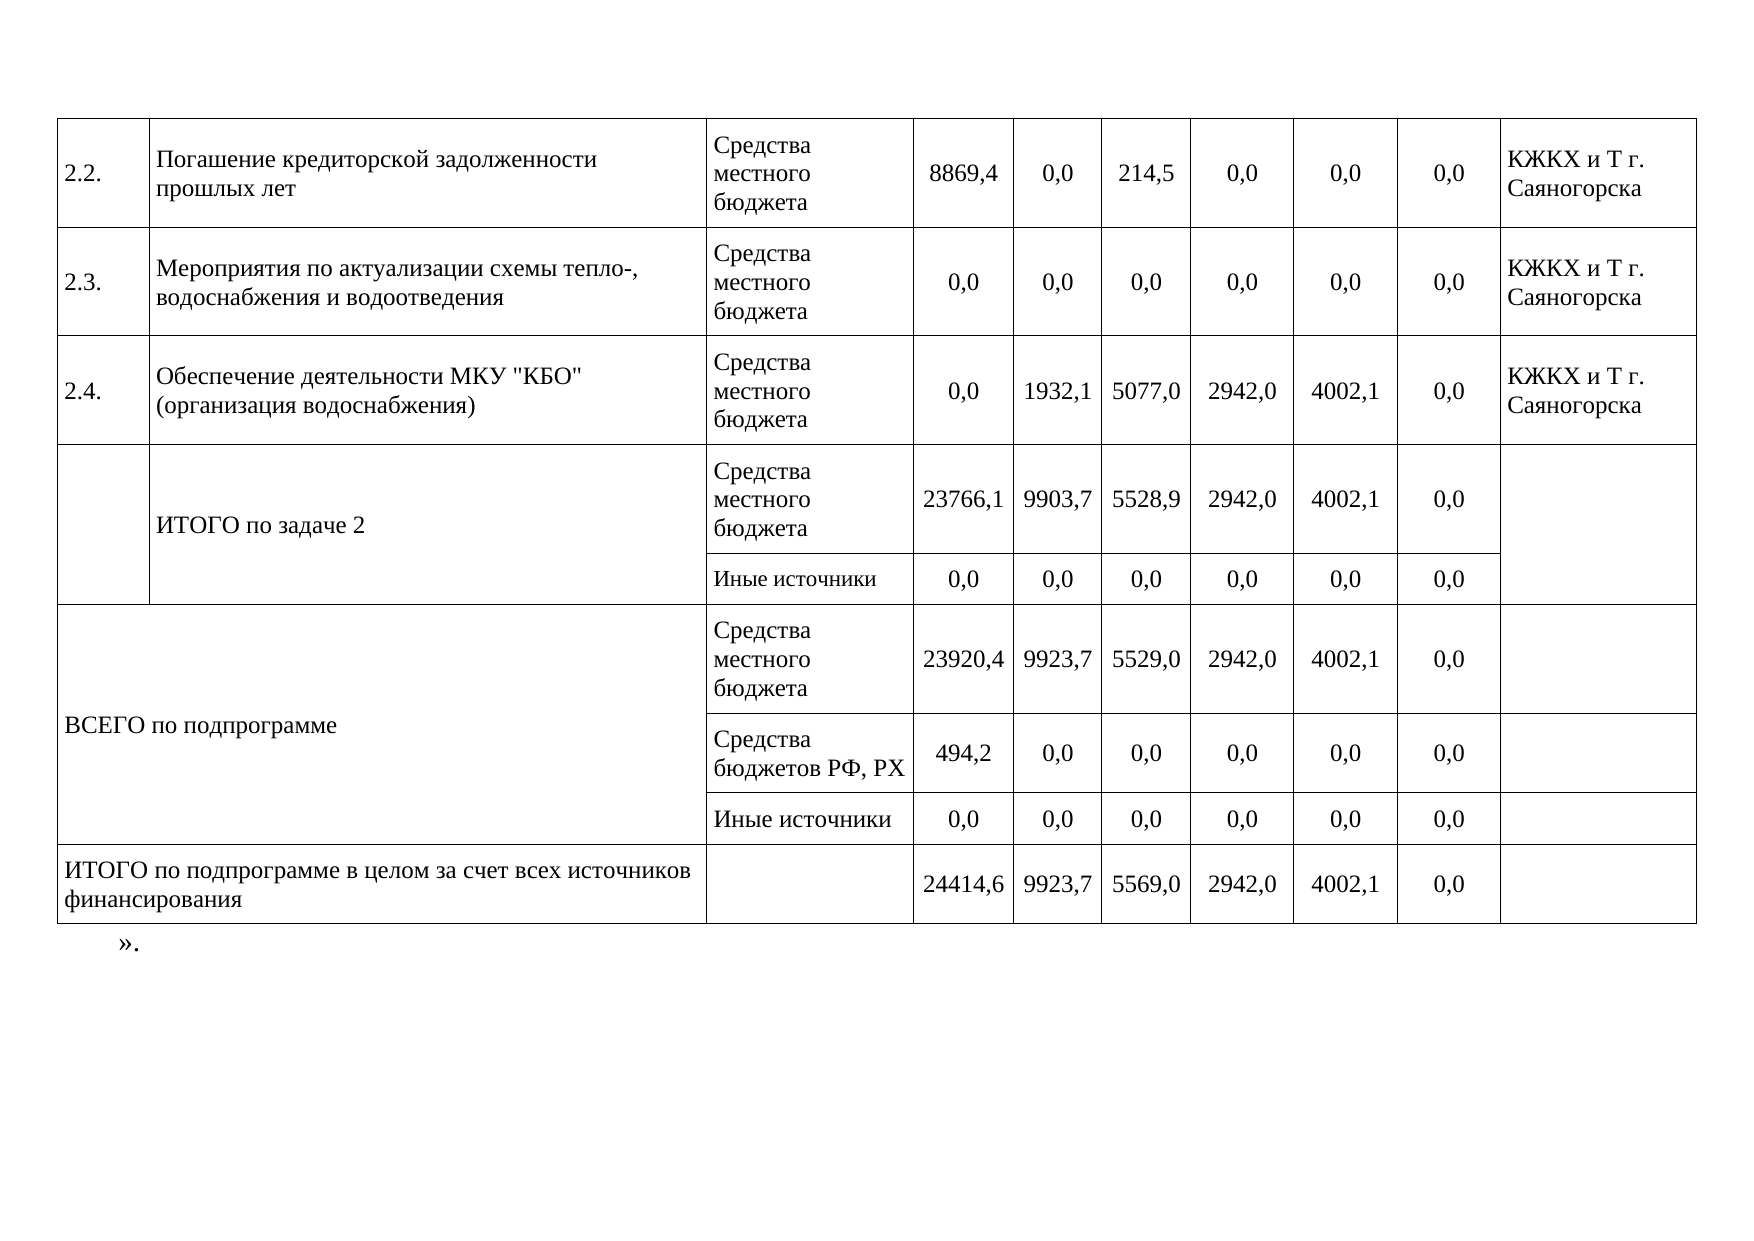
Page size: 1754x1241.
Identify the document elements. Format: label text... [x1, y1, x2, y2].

table_cell 0,0 [1398, 605, 1500, 712]
table_cell 0,0 [1294, 793, 1397, 843]
table_cell 4002,1 [1294, 445, 1397, 553]
table_cell 2.2. [58, 119, 149, 227]
table_cell 0,0 [1191, 228, 1293, 335]
table_cell 0,0 [914, 228, 1013, 335]
table_cell [1501, 793, 1696, 843]
table_cell 0,0 [1398, 793, 1500, 843]
table_cell 0,0 [1294, 119, 1397, 227]
table_cell 5528,9 [1102, 445, 1190, 553]
table_cell 0,0 [1294, 714, 1397, 792]
table_cell 2942,0 [1191, 445, 1293, 553]
table_cell 0,0 [1191, 119, 1293, 227]
table_cell 5077,0 [1102, 336, 1190, 444]
table_cell 9903,7 [1014, 445, 1101, 553]
table_cell 0,0 [914, 793, 1013, 843]
table_cell 0,0 [1191, 793, 1293, 843]
table_cell Иные источники [707, 554, 913, 604]
table_cell 4002,1 [1294, 336, 1397, 444]
table_cell Иные источники [707, 793, 913, 843]
table_cell 1932,1 [1014, 336, 1101, 444]
table_cell 0,0 [1191, 714, 1293, 792]
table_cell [1501, 119, 1696, 227]
table_cell 0,0 [1102, 228, 1190, 335]
table_cell Средства местного бюджета [707, 336, 913, 444]
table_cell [707, 119, 913, 227]
table_cell Мероприятия по актуализации схемы тепло-, водоснабжения и водоотведения [150, 228, 706, 335]
table_cell 5529,0 [1102, 605, 1190, 712]
table_cell 0,0 [1398, 228, 1500, 335]
table_cell 23920,4 [914, 605, 1013, 712]
table_cell Средства местного бюджета [707, 445, 913, 553]
table_cell 0,0 [1398, 336, 1500, 444]
table_cell [707, 845, 913, 923]
table_cell 2942,0 [1191, 336, 1293, 444]
text ». [118, 924, 1636, 958]
table_cell 0,0 [1014, 228, 1101, 335]
table_cell 23766,1 [914, 445, 1013, 553]
table_cell 0,0 [1398, 845, 1500, 923]
table_cell Средства местного бюджета [707, 228, 913, 335]
table_cell [1501, 714, 1696, 792]
table_cell 4002,1 [1294, 605, 1397, 712]
table_cell 0,0 [914, 554, 1013, 604]
table_cell 0,0 [1398, 445, 1500, 553]
table_cell 8869,4 [914, 119, 1013, 227]
table_cell 2.3. [58, 228, 149, 335]
table_cell 0,0 [1102, 714, 1190, 792]
table_cell 0,0 [1014, 119, 1101, 227]
table_cell ВСЕГО по подпрограмме [58, 605, 706, 843]
table_cell КЖКХ и Т г. Саяногорска [1501, 336, 1696, 444]
table_cell [1501, 845, 1696, 923]
table_cell [1501, 605, 1696, 712]
table_cell 0,0 [1398, 119, 1500, 227]
table_cell 0,0 [914, 336, 1013, 444]
table_cell 4002,1 [1294, 845, 1397, 923]
table_cell ИТОГО по задаче 2 [150, 445, 706, 604]
table_cell ИТОГО по подпрограмме в целом за счет всех источников финансирования [58, 845, 706, 923]
table_cell Обеспечение деятельности МКУ "КБО" (организация водоснабжения) [150, 336, 706, 444]
table_cell Средства бюджетов РФ, РХ [707, 714, 913, 792]
table_cell 5569,0 [1102, 845, 1190, 923]
table_cell 0,0 [1294, 228, 1397, 335]
table_cell 2.4. [58, 336, 149, 444]
table_cell 0,0 [1294, 554, 1397, 604]
table_cell [58, 445, 149, 604]
table_cell 24414,6 [914, 845, 1013, 923]
table_cell 2942,0 [1191, 605, 1293, 712]
table_cell 0,0 [1191, 554, 1293, 604]
table_cell 0,0 [1398, 714, 1500, 792]
table_cell 9923,7 [1014, 845, 1101, 923]
table_cell 0,0 [1102, 793, 1190, 843]
table_cell 0,0 [1014, 793, 1101, 843]
table_cell Погашение кредиторской задолженности прошлых лет [150, 119, 706, 227]
table_cell 0,0 [1398, 554, 1500, 604]
table_cell 2942,0 [1191, 845, 1293, 923]
table_cell 214,5 [1102, 119, 1190, 227]
table_cell [1501, 445, 1696, 604]
table_cell 0,0 [1014, 714, 1101, 792]
table_cell 0,0 [1102, 554, 1190, 604]
table_cell Средства местного бюджета [707, 605, 913, 712]
table_cell 9923,7 [1014, 605, 1101, 712]
table_cell КЖКХ и Т г. Саяногорска [1501, 228, 1696, 335]
table_cell 494,2 [914, 714, 1013, 792]
table_cell 0,0 [1014, 554, 1101, 604]
